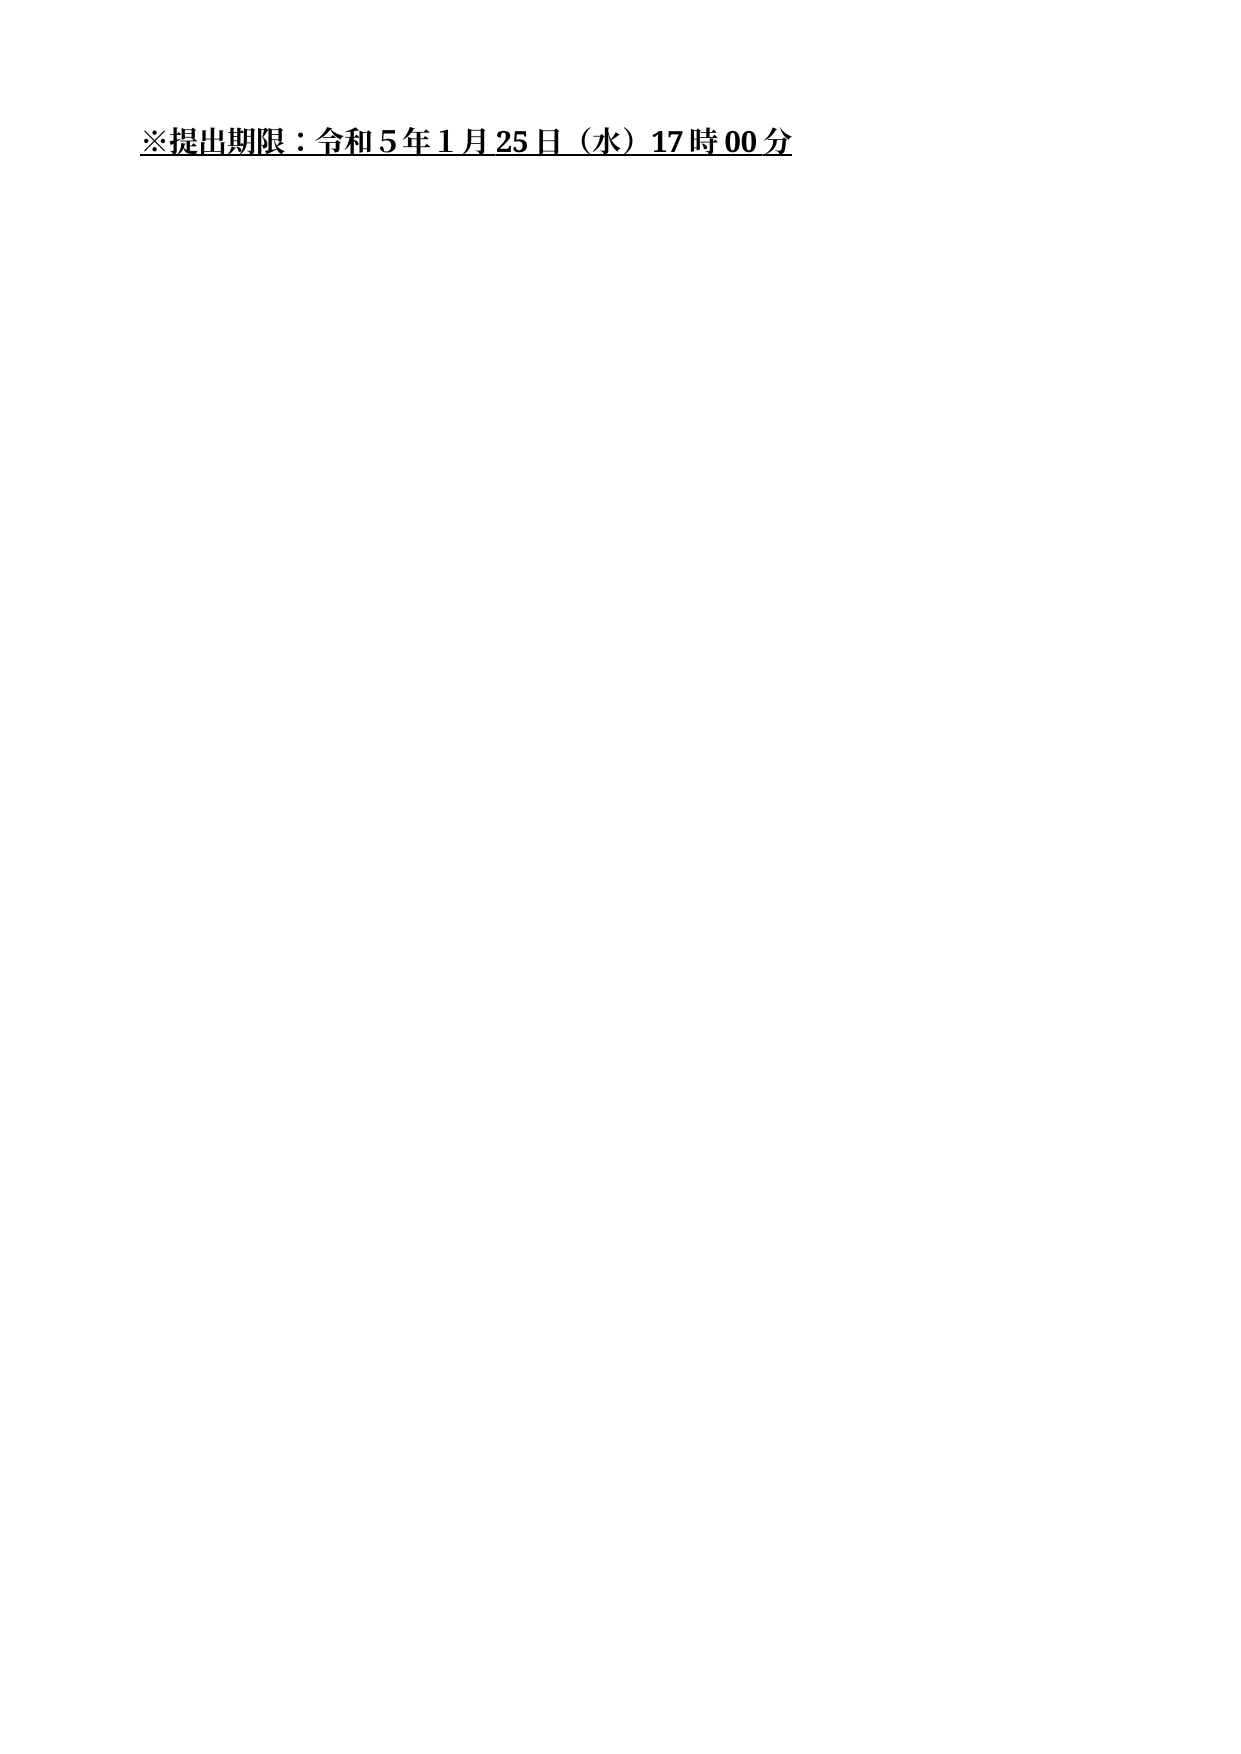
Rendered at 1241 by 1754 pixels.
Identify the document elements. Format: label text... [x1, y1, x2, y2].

text ※提出期限：令和５年１月25日（水）17時00分 [118, 118, 1122, 161]
